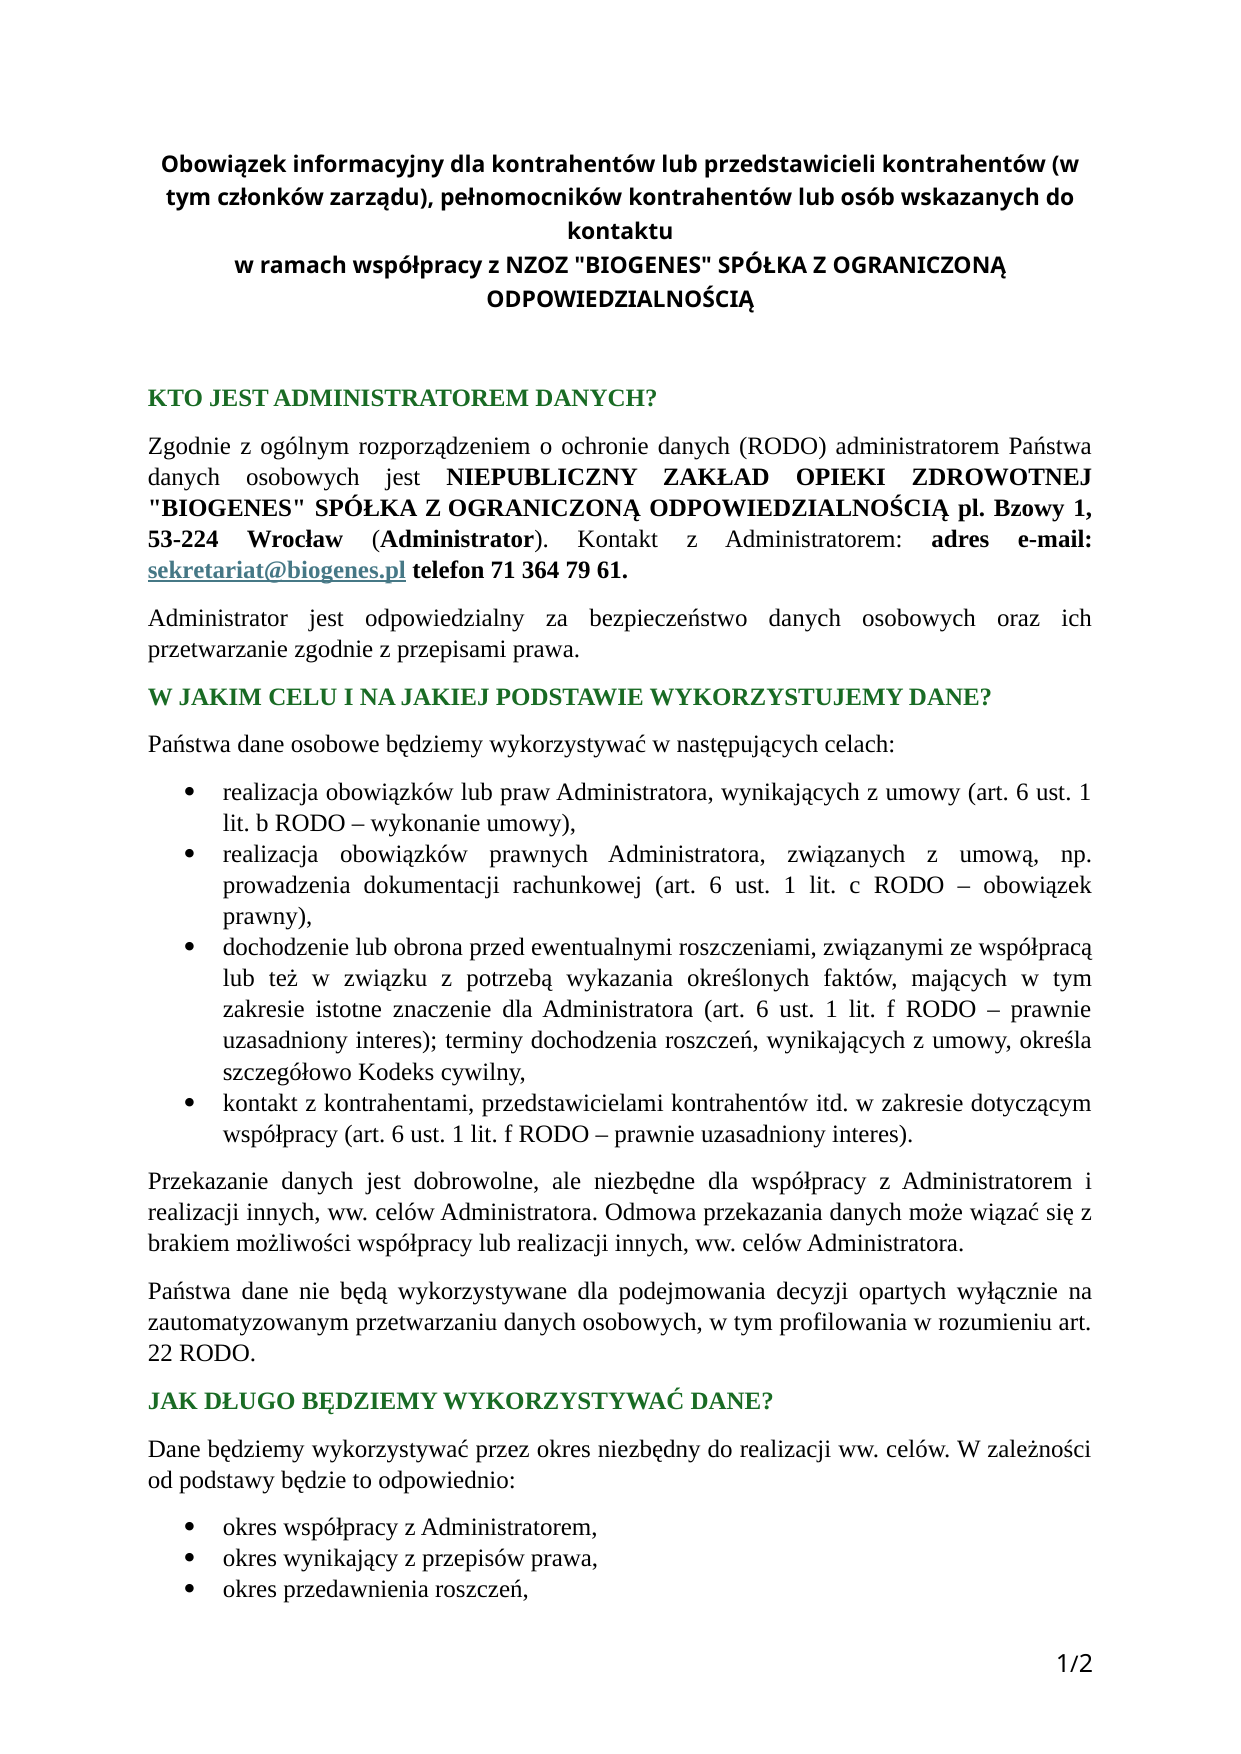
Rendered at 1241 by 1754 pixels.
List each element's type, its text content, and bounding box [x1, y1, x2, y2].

text Obowiązek informacyjny dla kontrahentów lub przedstawicieli kontrahentów (w tym członków zarządu), pełnomocników kontrahentów lub osób wskazanych do kontaktu w ramach współpracy z NZOZ "BIOGENES" SPÓŁKA Z OGRANICZONĄ ODPOWIEDZIALNOŚCIĄ [148, 148, 1093, 314]
text W JAKIM CELU I NA JAKIEJ PODSTAWIE WYKORZYSTUJEMY DANE? [148, 682, 1093, 711]
text Przekazanie danych jest dobrowolne, ale niezbędne dla współpracy z Administratorem i realizacji innych, ww. celów Administratora. Odmowa przekazania danych może wiązać się z brakiem możliwości współpracy lub realizacji innych, ww. celów Administratora. [148, 1166, 1093, 1257]
list kontakt z kontrahentami, przedstawicielami kontrahentów itd. w zakresie dotyczącym współpracy (art. 6 ust. 1 lit. f RODO – prawnie uzasadniony interes). [185, 1088, 1093, 1147]
text KTO JEST ADMINISTRATOREM DANYCH? [148, 383, 1093, 412]
text Dane będziemy wykorzystywać przez okres niezbędny do realizacji ww. celów. W zależności od podstawy będzie to odpowiednio: [148, 1434, 1093, 1493]
list realizacja obowiązków lub praw Administratora, wynikających z umowy (art. 6 ust. 1 lit. b RODO – wykonanie umowy), [185, 777, 1093, 837]
list realizacja obowiązków prawnych Administratora, związanych z umową, np. prowadzenia dokumentacji rachunkowej (art. 6 ust. 1 lit. c RODO – obowiązek prawny), [185, 839, 1093, 930]
text Administrator jest odpowiedzialny za bezpieczeństwo danych osobowych oraz ich przetwarzanie zgodnie z przepisami prawa. [148, 603, 1093, 663]
text Państwa dane osobowe będziemy wykorzystywać w następujących celach: [148, 729, 1093, 758]
list dochodzenie lub obrona przed ewentualnymi roszczeniami, związanymi ze współpracą lub też w związku z potrzebą wykazania określonych faktów, mających w tym zakresie istotne znaczenie dla Administratora (art. 6 ust. 1 lit. f RODO – prawnie uzasadniony interes); terminy dochodzenia roszczeń, wynikających z umowy, określa szczegółowo Kodeks cywilny, [185, 932, 1093, 1085]
list okres przedawnienia roszczeń, [185, 1574, 1093, 1603]
list okres współpracy z Administratorem, [185, 1512, 1093, 1541]
text Państwa dane nie będą wykorzystywane dla podejmowania decyzji opartych wyłącznie na zautomatyzowanym przetwarzaniu danych osobowych, w tym profilowania w rozumieniu art. 22 RODO. [148, 1276, 1093, 1367]
list okres wynikający z przepisów prawa, [185, 1543, 1093, 1572]
text JAK DŁUGO BĘDZIEMY WYKORZYSTYWAĆ DANE? [148, 1386, 1093, 1415]
text Zgodnie z ogólnym rozporządzeniem o ochronie danych (RODO) administratorem Państwa danych osobowych jest NIEPUBLICZNY ZAKŁAD OPIEKI ZDROWOTNEJ "BIOGENES" SPÓŁKA Z OGRANICZONĄ ODPOWIEDZIALNOŚCIĄ pl. Bzowy 1, 53-224 Wrocław (Administrator). Kontakt z Administratorem: adres e-mail: sekretariat@biogenes.pl telefon 71 364 79 61. [148, 431, 1093, 584]
